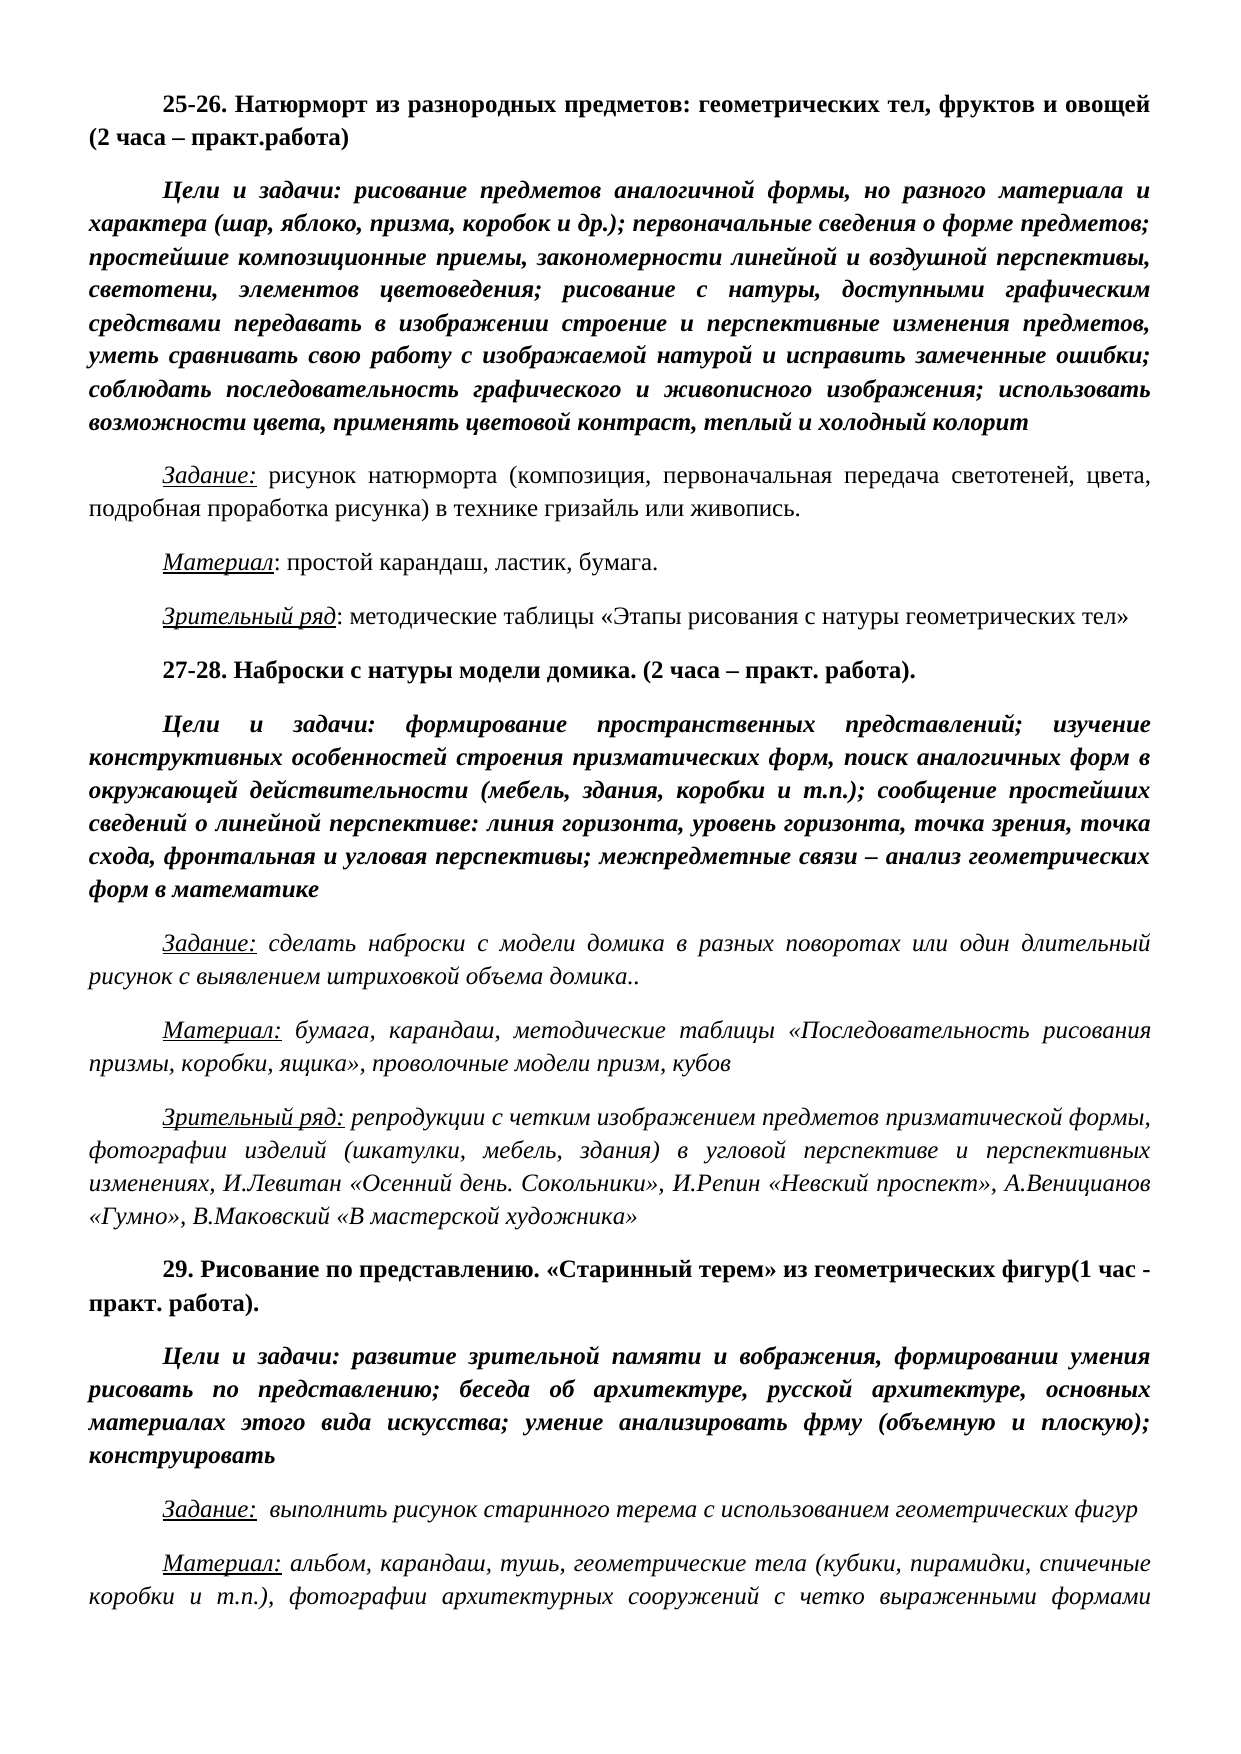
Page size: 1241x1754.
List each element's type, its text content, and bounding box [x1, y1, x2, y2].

text Задание: сделать наброски с модели домика в разных поворотах или один длительный рисунок с выявлением штриховкой объема домика.. [89, 928, 1152, 990]
text Цели и задачи: формирование пространственных представлений; изучение конструктивных особенностей строения призматических форм, поиск аналогичных форм в окружающей действительности (мебель, здания, коробки и т.п.); сообщение простейших сведений о линейной перспективе: линия горизонта, уровень горизонта, точка зрения, точка схода, фронтальная и угловая перспективы; межпредметные связи – анализ геометрических форм в математике [89, 709, 1152, 903]
text Задание: рисунок натюрморта (композиция, первоначальная передача светотеней, цвета, подробная проработка рисунка) в технике гризайль или живопись. [89, 461, 1152, 522]
text 29. Рисование по представлению. «Старинный терем» из геометрических фигур(1 час - практ. работа). [89, 1254, 1152, 1316]
text Цели и задачи: рисование предметов аналогичной формы, но разного материала и характера (шар, яблоко, призма, коробок и др.); первоначальные сведения о форме предметов; простейшие композиционные приемы, закономерности линейной и воздушной перспективы, светотени, элементов цветоведения; рисование с натуры, доступными графическим средствами передавать в изображении строение и перспективные изменения предметов, уметь сравнивать свою работу с изображаемой натурой и исправить замеченные ошибки; соблюдать последовательность графического и живописного изображения; использовать возможности цвета, применять цветовой контраст, теплый и холодный колорит [89, 176, 1152, 435]
text Зрительный ряд: методические таблицы «Этапы рисования с натуры геометрических тел» [89, 601, 1152, 630]
text Задание: выполнить рисунок старинного терема с использованием геометрических фигур [89, 1494, 1152, 1523]
text Цели и задачи: развитие зрительной памяти и вображения, формировании умения рисовать по представлению; беседа об архитектуре, русской архитектуре, основных материалах этого вида искусства; умение анализировать фрму (объемную и плоскую); конструировать [89, 1341, 1152, 1469]
text Материал: простой карандаш, ластик, бумага. [89, 547, 1152, 576]
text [89, 1548, 1152, 1610]
text 25-26. Натюрморт из разнородных предметов: геометрических тел, фруктов и овощей (2 часа – практ.работа) [89, 89, 1152, 150]
text Зрительный ряд: репродукции с четким изображением предметов призматической формы, фотографии изделий (шкатулки, мебель, здания) в угловой перспективе и перспективных изменениях, И.Левитан «Осенний день. Сокольники», И.Репин «Невский проспект», А.Веницианов «Гумно», В.Маковский «В мастерской художника» [89, 1102, 1152, 1229]
text 27-28. Наброски с натуры модели домика. (2 часа – практ. работа). [89, 655, 1152, 684]
text Материал: бумага, карандаш, методические таблицы «Последовательность рисования призмы, коробки, ящика», проволочные модели призм, кубов [89, 1015, 1152, 1077]
